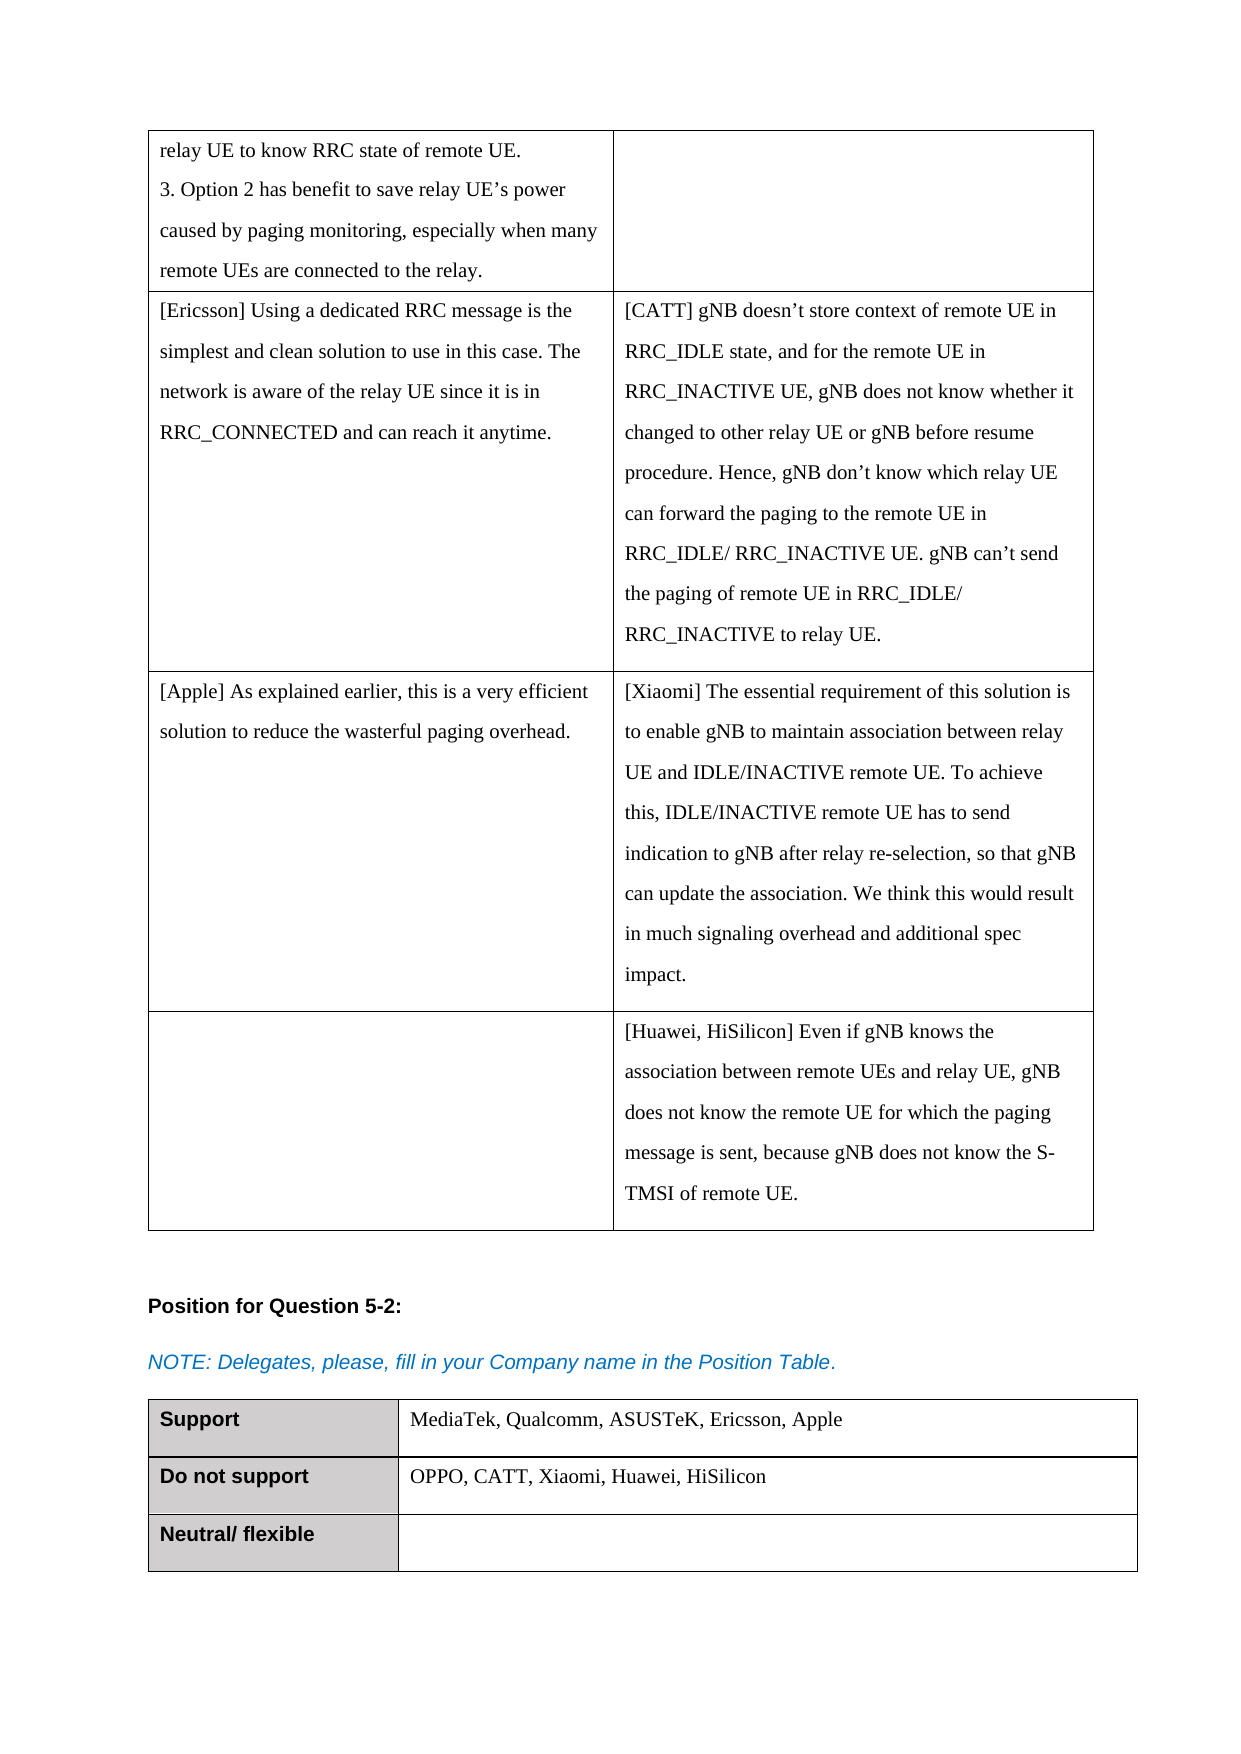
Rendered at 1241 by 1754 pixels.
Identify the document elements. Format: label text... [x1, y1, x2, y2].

text Position for Question 5-2: [148, 1287, 1092, 1325]
table_cell [CATT] gNB doesn’t store context of remote UE in RRC_IDLE state, and for the remote UE in RRC_INACTIVE UE, gNB does not know whether it changed to other relay UE or gNB before resume procedure. Hence, gNB don’t know which relay UE can forward the paging to the remote UE in RRC_IDLE/ RRC_INACTIVE UE. gNB can’t send the paging of remote UE in RRC_IDLE/ RRC_INACTIVE to relay UE. [614, 292, 1093, 671]
table_cell [614, 131, 1093, 291]
table_cell [Xiaomi] The essential requirement of this solution is to enable gNB to maintain association between relay UE and IDLE/INACTIVE remote UE. To achieve this, IDLE/INACTIVE remote UE has to send indication to gNB after relay re-selection, so that gNB can update the association. We think this would result in much signaling overhead and additional spec impact. [614, 672, 1093, 1011]
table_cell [149, 131, 613, 291]
table_header MediaTek, Qualcomm, ASUSTeK, Ericsson, Apple [399, 1400, 1137, 1456]
table_cell OPPO, CATT, Xiaomi, Huawei, HiSilicon [399, 1458, 1137, 1513]
table_cell [Ericsson] Using a dedicated RRC message is the simplest and clean solution to use in this case. The network is aware of the relay UE since it is in RRC_CONNECTED and can reach it anytime. [149, 292, 613, 671]
table_cell [Huawei, HiSilicon] Even if gNB knows the association between remote UEs and relay UE, gNB does not know the remote UE for which the paging message is sent, because gNB does not know the S-TMSI of remote UE. [614, 1012, 1093, 1230]
text NOTE: Delegates, please, fill in your Company name in the Position Table. [148, 1343, 1092, 1381]
table_cell Do not support [149, 1458, 398, 1513]
table_cell [Apple] As explained earlier, this is a very efficient solution to reduce the wasterful paging overhead. [149, 672, 613, 1011]
table_cell [149, 1012, 613, 1230]
table_header Support [149, 1400, 398, 1456]
table_cell Neutral/ flexible [149, 1515, 398, 1571]
table_cell [399, 1515, 1137, 1571]
